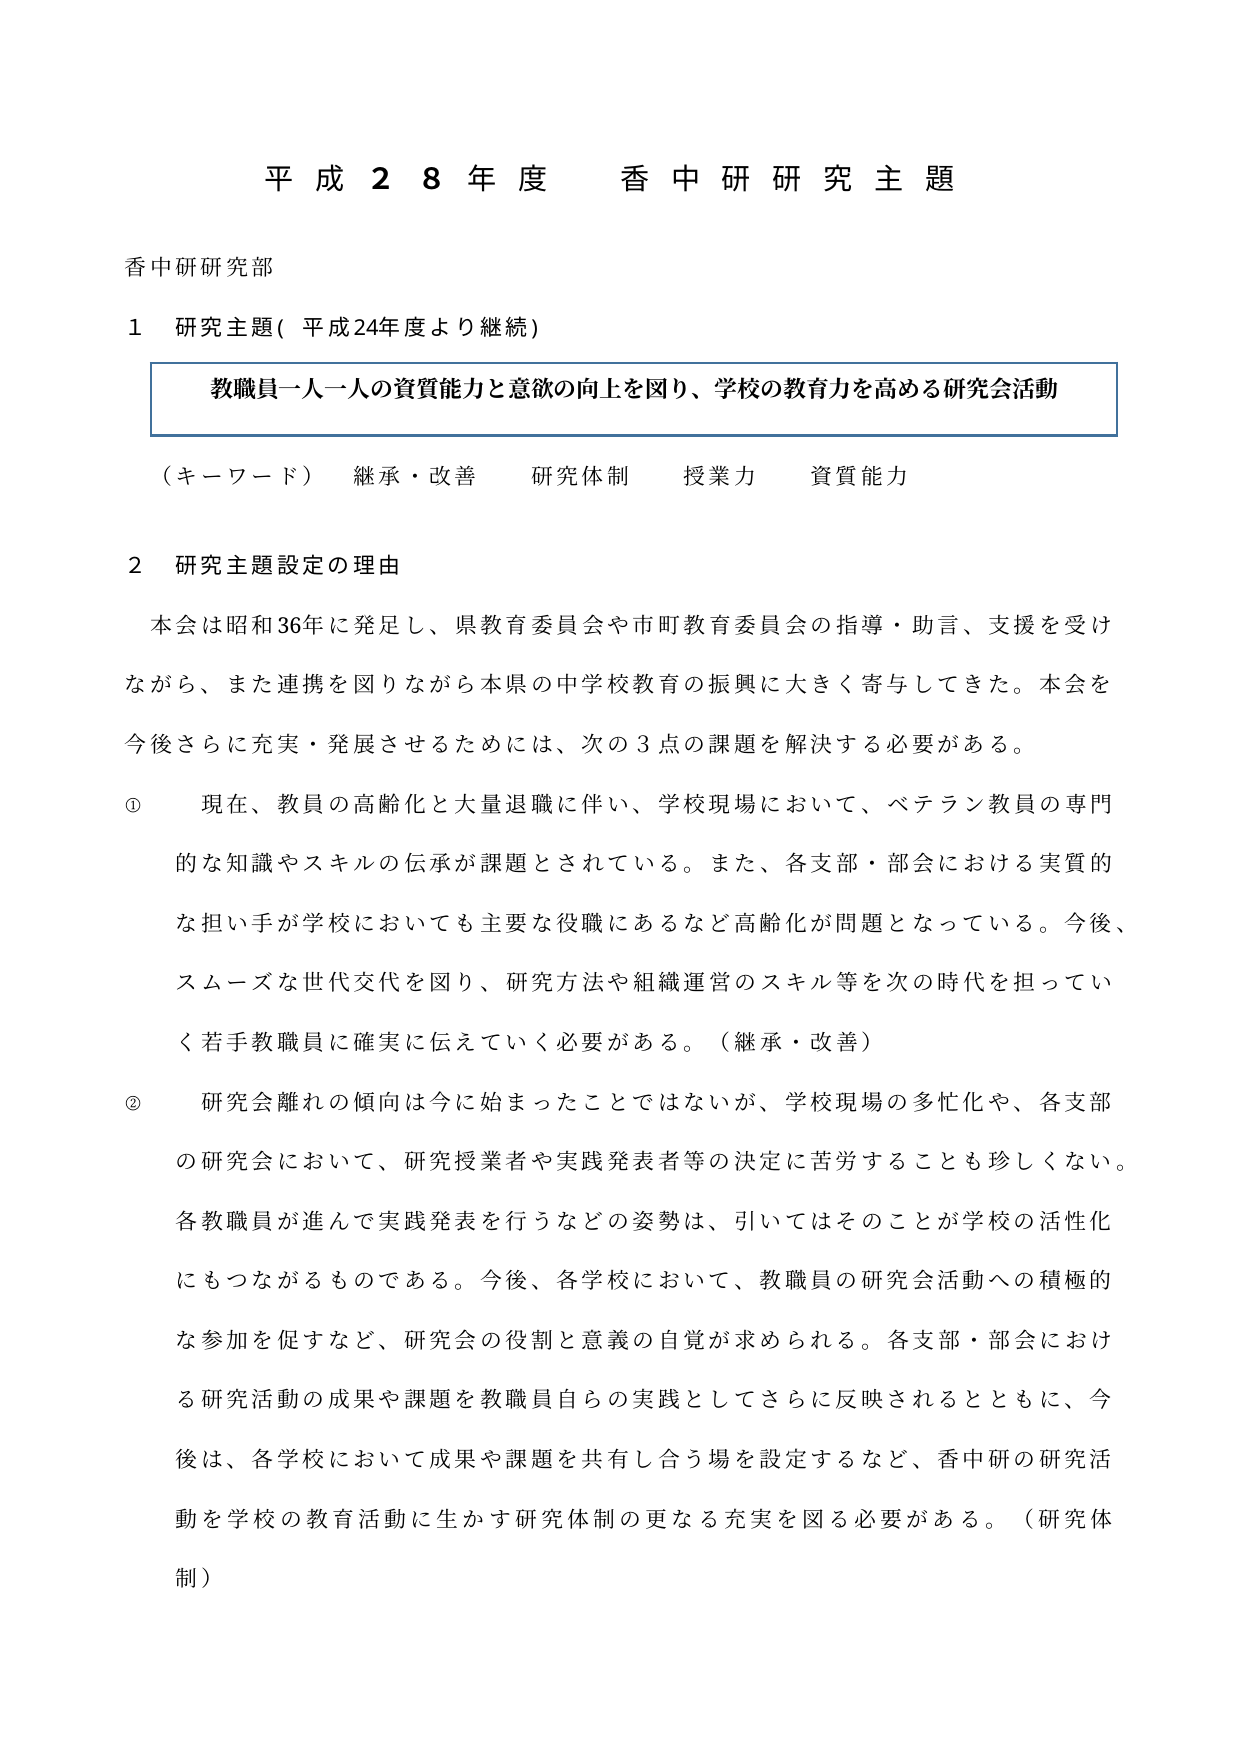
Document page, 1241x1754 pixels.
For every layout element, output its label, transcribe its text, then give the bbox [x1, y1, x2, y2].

text 香中研研究部 [124, 207, 1116, 296]
text 平成２８年度 香中研研究主題 [124, 147, 1116, 207]
text １ 研究主題(平成24年度より継続) [124, 296, 1116, 356]
text ２ 研究主題設定の理由 [124, 534, 1116, 594]
text （キーワード） 継承・改善 研究体制 授業力 資質能力 [124, 445, 1116, 504]
text 本会は昭和36年に発足し、県教育委員会や市町教育委員会の指導・助言、支援を受けながら、また連携を図りながら本県の中学校教育の振興に大きく寄与してきた。本会を今後さらに充実・発展させるためには、次の３点の課題を解決する必要がある。 [124, 594, 1116, 773]
list 現在、教員の高齢化と大量退職に伴い、学校現場において、ベテラン教員の専門的な知識やスキルの伝承が課題とされている。また、各支部・部会における実質的な担い手が学校においても主要な役職にあるなど高齢化が問題となっている。今後、スムーズな世代交代を図り、研究方法や組織運営のスキル等を次の時代を担っていく若手教職員に確実に伝えていく必要がある。（継承・改善） [124, 773, 1116, 1071]
list 研究会離れの傾向は今に始まったことではないが、学校現場の多忙化や、各支部の研究会において、研究授業者や実践発表者等の決定に苦労することも珍しくない。各教職員が進んで実践発表を行うなどの姿勢は、引いてはそのことが学校の活性化にもつながるものである。今後、各学校において、教職員の研究会活動への積極的な参加を促すなど、研究会の役割と意義の自覚が求められる。各支部・部会における研究活動の成果や課題を教職員自らの実践としてさらに反映されるとともに、今後は、各学校において成果や課題を共有し合う場を設定するなど、香中研の研究活動を学校の教育活動に生かす研究体制の更なる充実を図る必要がある。（研究体制） [124, 1071, 1116, 1607]
